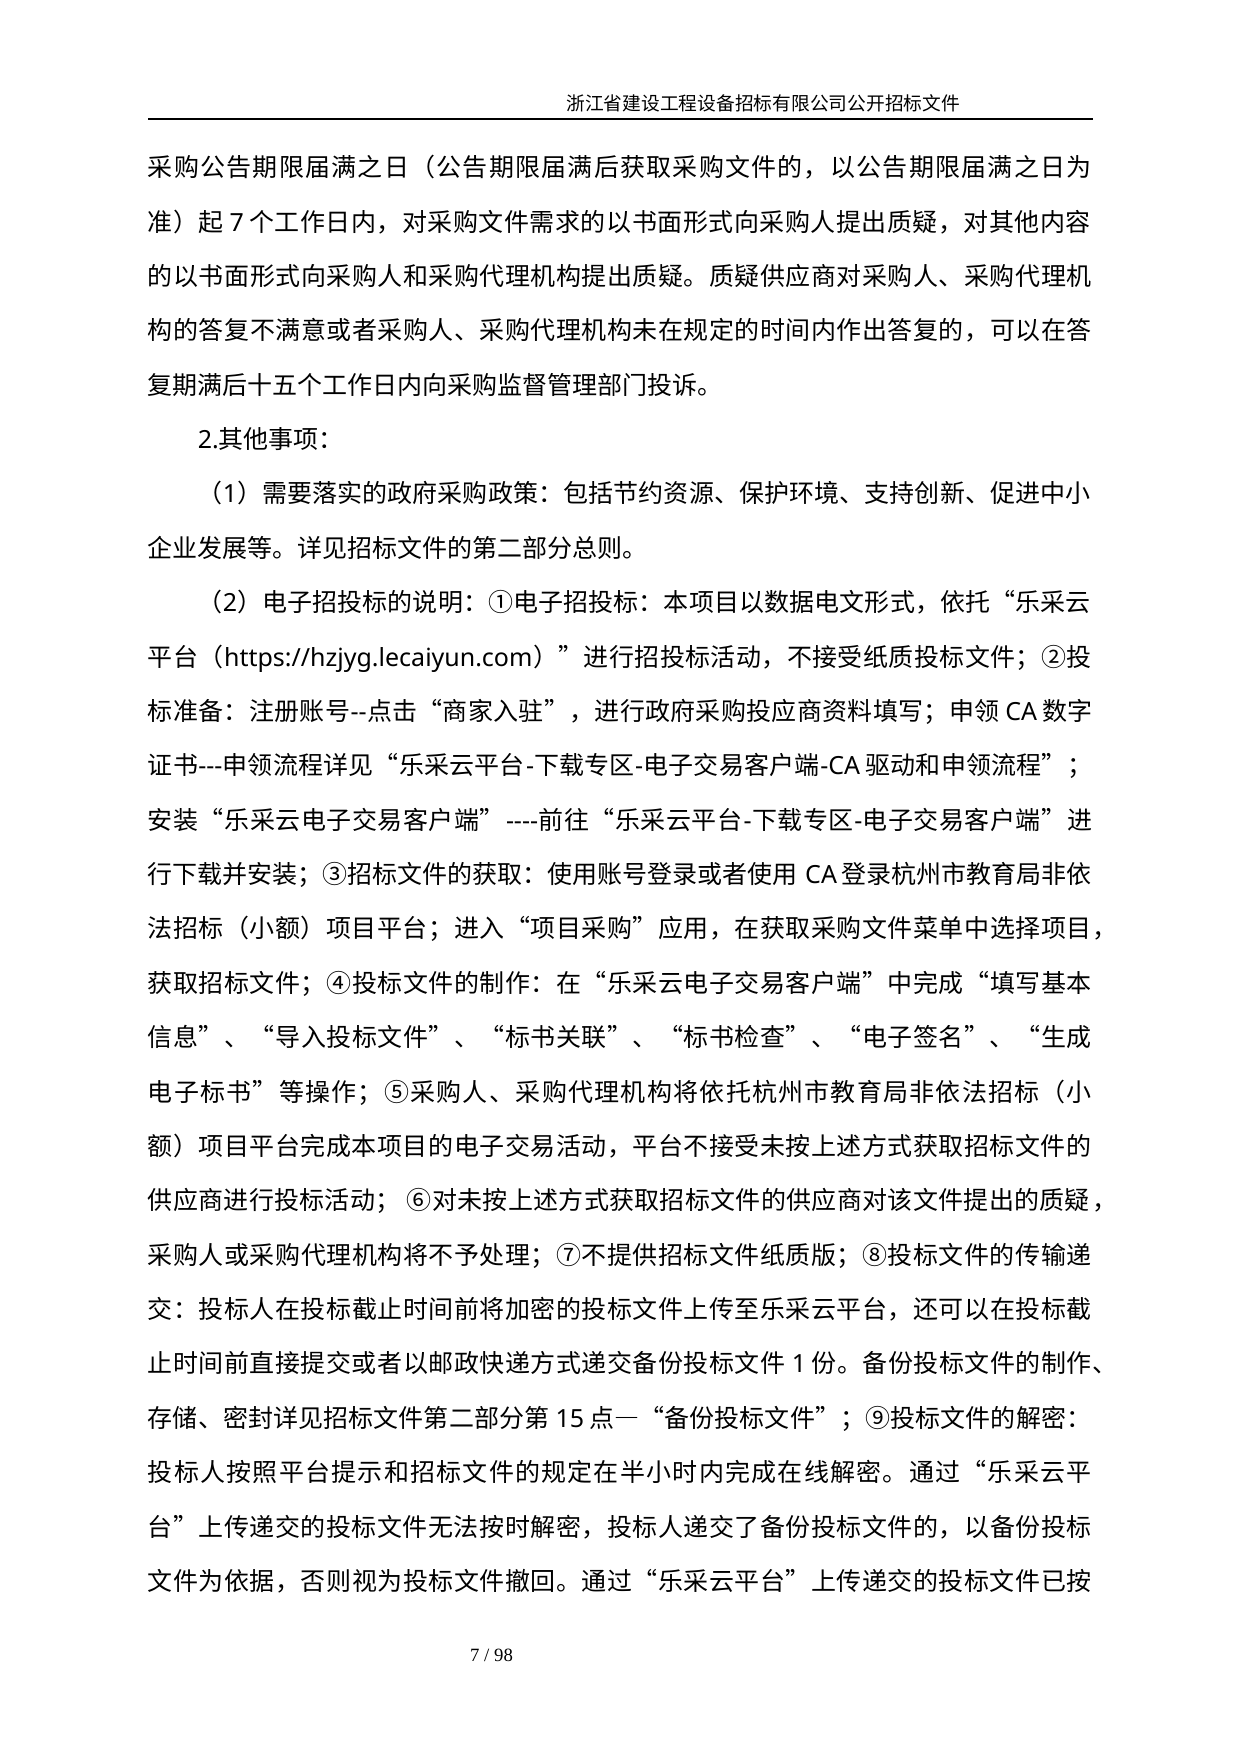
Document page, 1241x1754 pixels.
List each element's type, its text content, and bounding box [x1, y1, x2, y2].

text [148, 583, 1093, 1598]
text 2.其他事项： [148, 419, 1093, 456]
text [148, 148, 1093, 401]
text （1）需要落实的政府采购政策：包括节约资源、保护环境、支持创新、促进中小企业发展等。详见招标文件的第二部分总则。 [148, 474, 1093, 564]
